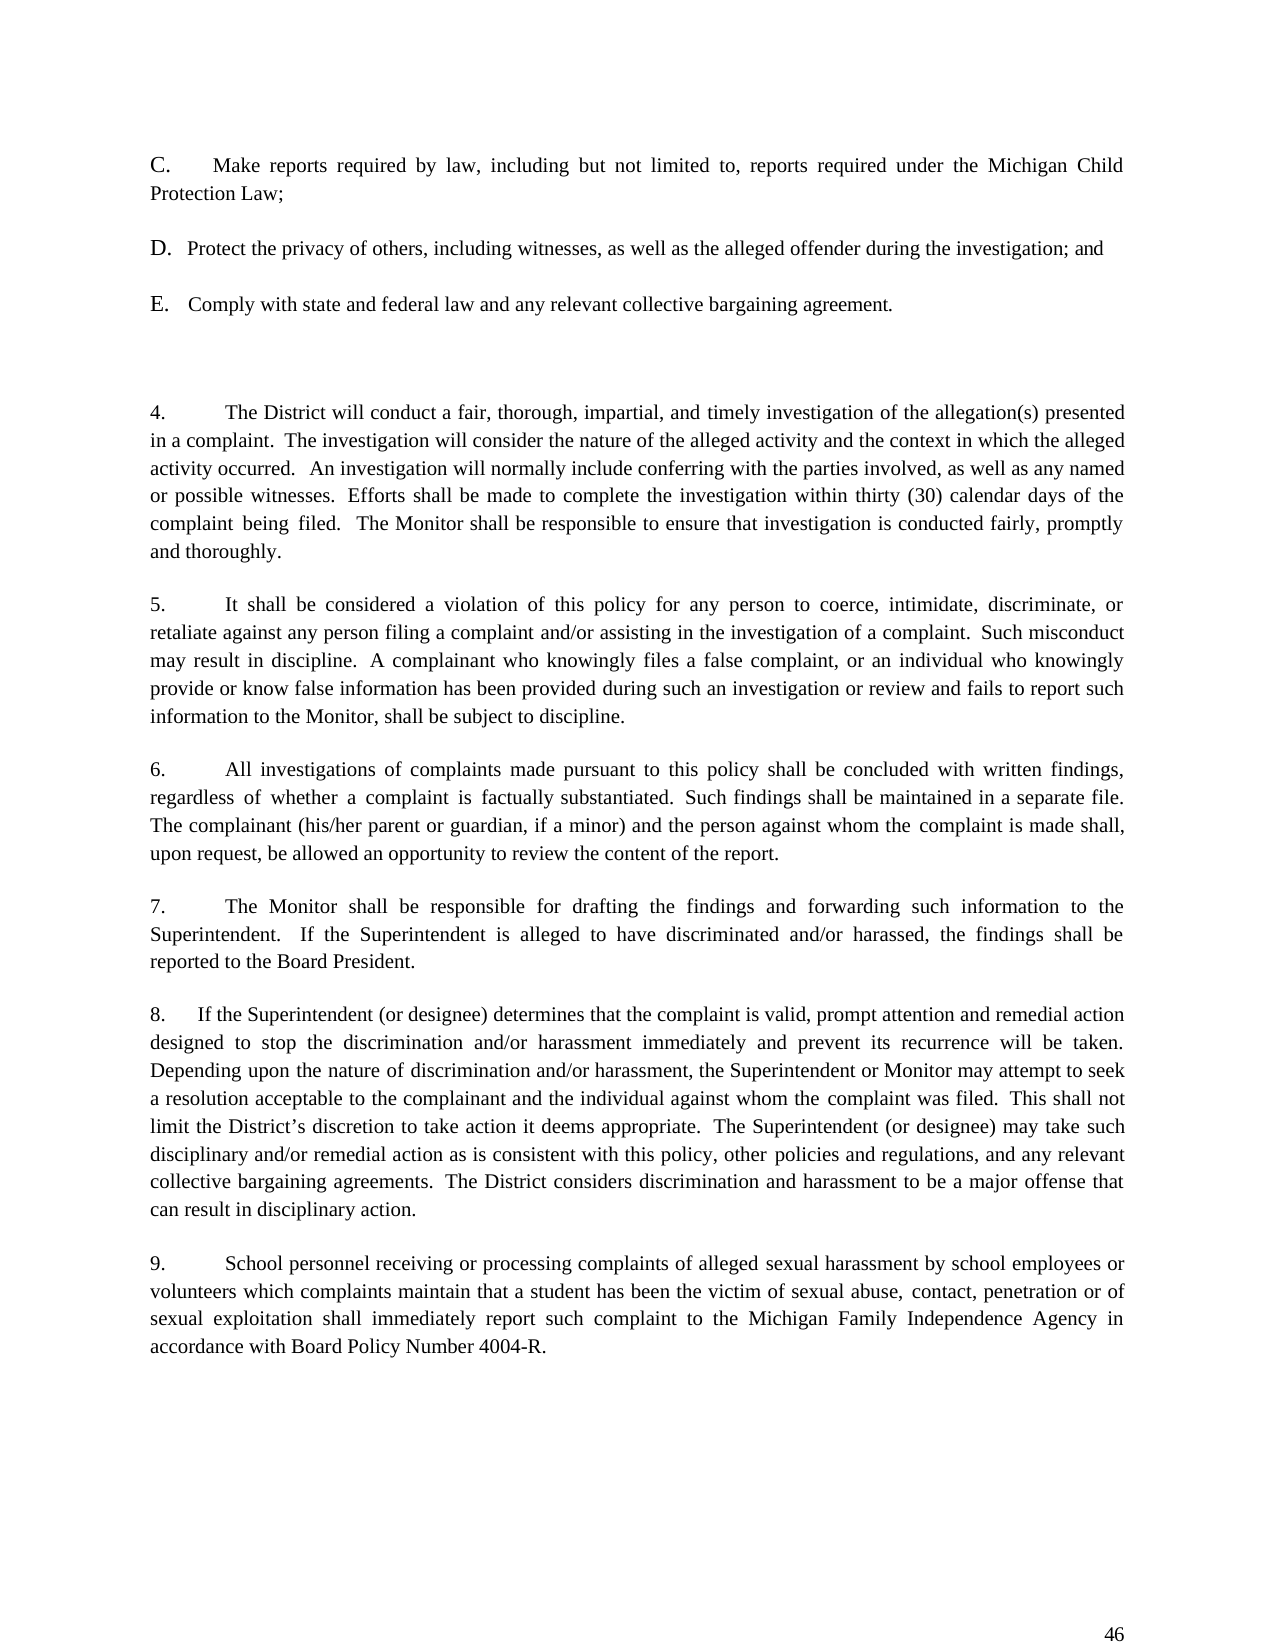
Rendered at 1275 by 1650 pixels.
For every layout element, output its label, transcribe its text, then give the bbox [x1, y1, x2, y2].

list It shall be considered a violation of this policy for any person to coerce, intimidate, discriminate, or retaliate against any person filing a complaint and/or assisting in the investigation of a complaint. Such misconduct may result in discipline. A complainant who knowingly files a false complaint, or an individual who knowingly provide or know false information has been provided during such an investigation or review and fails to report such information to the Monitor, shall be subject to discipline. [150, 592, 1125, 728]
list Comply with state and federal law and any relevant collective bargaining agreement. [150, 291, 1137, 317]
list The District will conduct a fair, thorough, impartial, and timely investigation of the allegation(s) presented in a complaint. The investigation will consider the nature of the alleged activity and the context in which the alleged activity occurred. An investigation will normally include conferring with the parties involved, as well as any named or possible witnesses. Efforts shall be made to complete the investigation within thirty (30) calendar days of the complaint being filed. The Monitor shall be responsible to ensure that investigation is conducted fairly, promptly and thoroughly. [150, 400, 1125, 563]
list Make reports required by law, including but not limited to, reports required under the Michigan Child Protection Law; [150, 151, 1124, 205]
list School personnel receiving or processing complaints of alleged sexual harassment by school employees or volunteers which complaints maintain that a student has been the victim of sexual abuse, contact, penetration or of sexual exploitation shall immediately report such complaint to the Michigan Family Independence Agency in accordance with Board Policy Number 4004-R. [150, 1251, 1125, 1358]
list The Monitor shall be responsible for drafting the findings and forwarding such information to the Superintendent. If the Superintendent is alleged to have discriminated and/or harassed, the findings shall be reported to the Board President. [150, 894, 1125, 973]
list All investigations of complaints made pursuant to this policy shall be concluded with written findings, regardless of whether a complaint is factually substantiated. Such findings shall be maintained in a separate file. The complainant (his/her parent or guardian, if a minor) and the person against whom the complaint is made shall, upon request, be allowed an opportunity to review the content of the report. [150, 757, 1125, 864]
list If the Superintendent (or designee) determines that the complaint is valid, prompt attention and remedial action designed to stop the discrimination and/or harassment immediately and prevent its recurrence will be taken. Depending upon the nature of discrimination and/or harassment, the Superintendent or Monitor may attempt to seek a resolution acceptable to the complainant and the individual against whom the complaint was filed. This shall not limit the District’s discretion to take action it deems appropriate. The Superintendent (or designee) may take such disciplinary and/or remedial action as is consistent with this policy, other policies and regulations, and any relevant collective bargaining agreements. The District considers discrimination and harassment to be a major offense that can result in disciplinary action. [150, 1002, 1125, 1221]
list Protect the privacy of others, including witnesses, as well as the alleged offender during the investigation; and [150, 234, 1137, 261]
